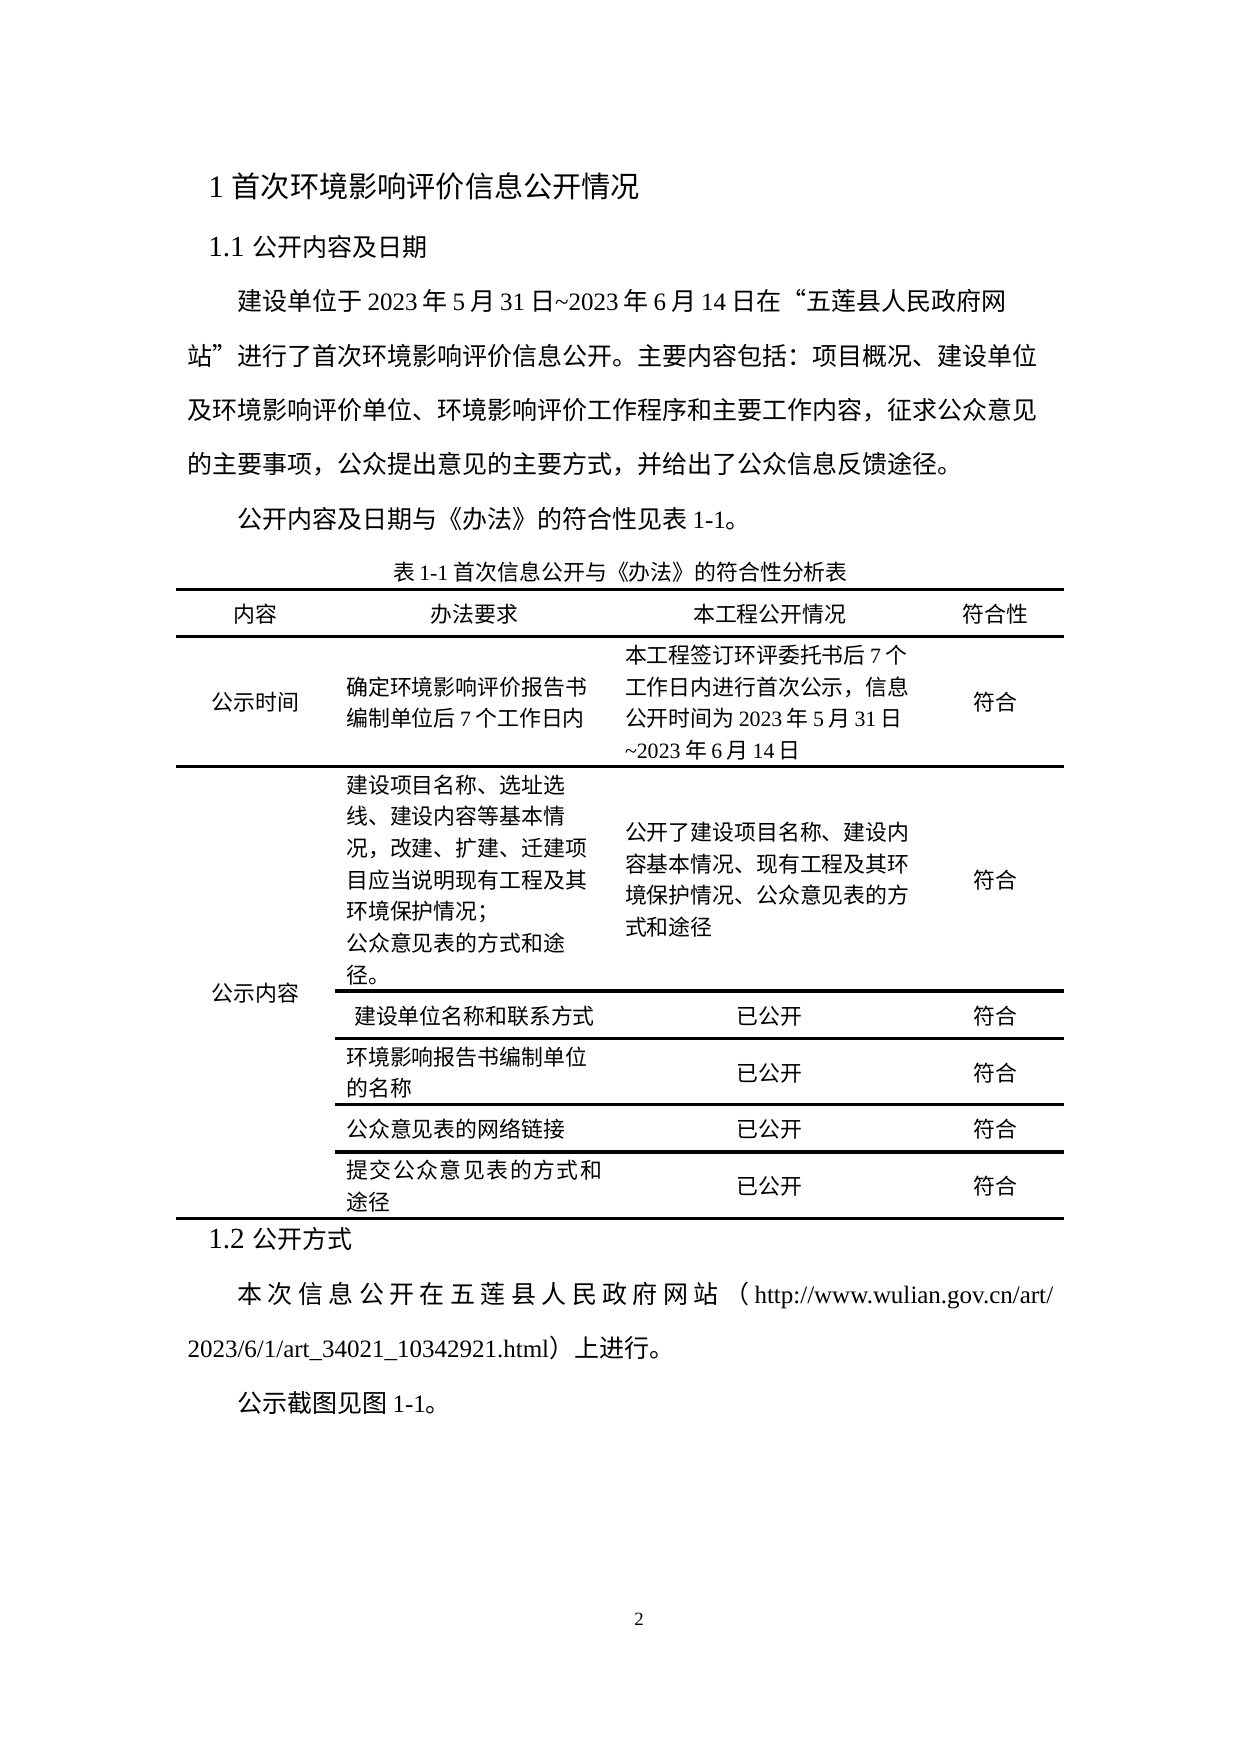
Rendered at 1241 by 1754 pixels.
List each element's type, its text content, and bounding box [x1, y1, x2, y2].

table_cell 公众意见表的网络链接 [335, 1106, 613, 1150]
table_cell 符合 [925, 1154, 1064, 1217]
table_cell 提交公众意见表的方式和途径 [335, 1154, 613, 1217]
text 公开内容及日期与《办法》的符合性见表1-1。 [187, 499, 1053, 535]
table_header 内容 [176, 591, 335, 635]
table_cell 符合 [925, 1106, 1064, 1150]
text 本次信息公开在五莲县人民政府网站（http://www.wulian.gov.cn/art/2023/6/1/art_34021_10342921.html）上进行。 [187, 1274, 1053, 1365]
text 建设单位于2023年5月31日~2023年6月14日在“五莲县人民政府网站”进行了首次环境影响评价信息公开。主要内容包括：项目概况、建设单位及环境影响评价单位、环境影响评价工作程序和主要工作内容，征求公众意见的主要事项，公众提出意见的主要方式，并给出了公众信息反馈途径。 [187, 282, 1053, 481]
table_cell 公示时间 [176, 638, 335, 764]
table_cell 已公开 [614, 1154, 925, 1217]
table_cell 环境影响报告书编制单位的名称 [335, 1040, 613, 1103]
table_cell 已公开 [614, 1106, 925, 1150]
table_cell 确定环境影响评价报告书编制单位后7个工作日内 [335, 638, 613, 764]
table_cell 建设项目名称、选址选线、建设内容等基本情况，改建、扩建、迁建项目应当说明现有工程及其环境保护情况； 公众意见表的方式和途径。 [335, 768, 613, 989]
text 公示截图见图1-1。 [187, 1383, 1053, 1419]
table_cell 本工程签订环评委托书后7个工作日内进行首次公示，信息公开时间为2023年5月31日~2023年6月14日 [614, 638, 925, 764]
subtitle 首次环境影响评价信息公开情况 [187, 164, 1053, 206]
table_cell 符合 [925, 993, 1064, 1037]
table_cell 符合 [925, 768, 1064, 989]
table_header 本工程公开情况 [614, 591, 925, 635]
subtitle 公开内容及日期 [187, 227, 1053, 263]
table_cell 符合 [925, 638, 1064, 764]
table_header 符合性 [925, 591, 1064, 635]
subtitle 公开方式 [187, 1220, 1053, 1256]
table_header 办法要求 [335, 591, 613, 635]
table_cell 公示内容 [176, 768, 335, 1217]
table_cell 公开了建设项目名称、建设内容基本情况、现有工程及其环境保护情况、公众意见表的方式和途径 [614, 768, 925, 989]
table_cell 符合 [925, 1040, 1064, 1103]
table_cell 已公开 [614, 1040, 925, 1103]
table_cell 建设单位名称和联系方式 [335, 993, 613, 1037]
table_cell 已公开 [614, 993, 925, 1037]
text 表1-1 首次信息公开与《办法》的符合性分析表 [187, 553, 1053, 587]
